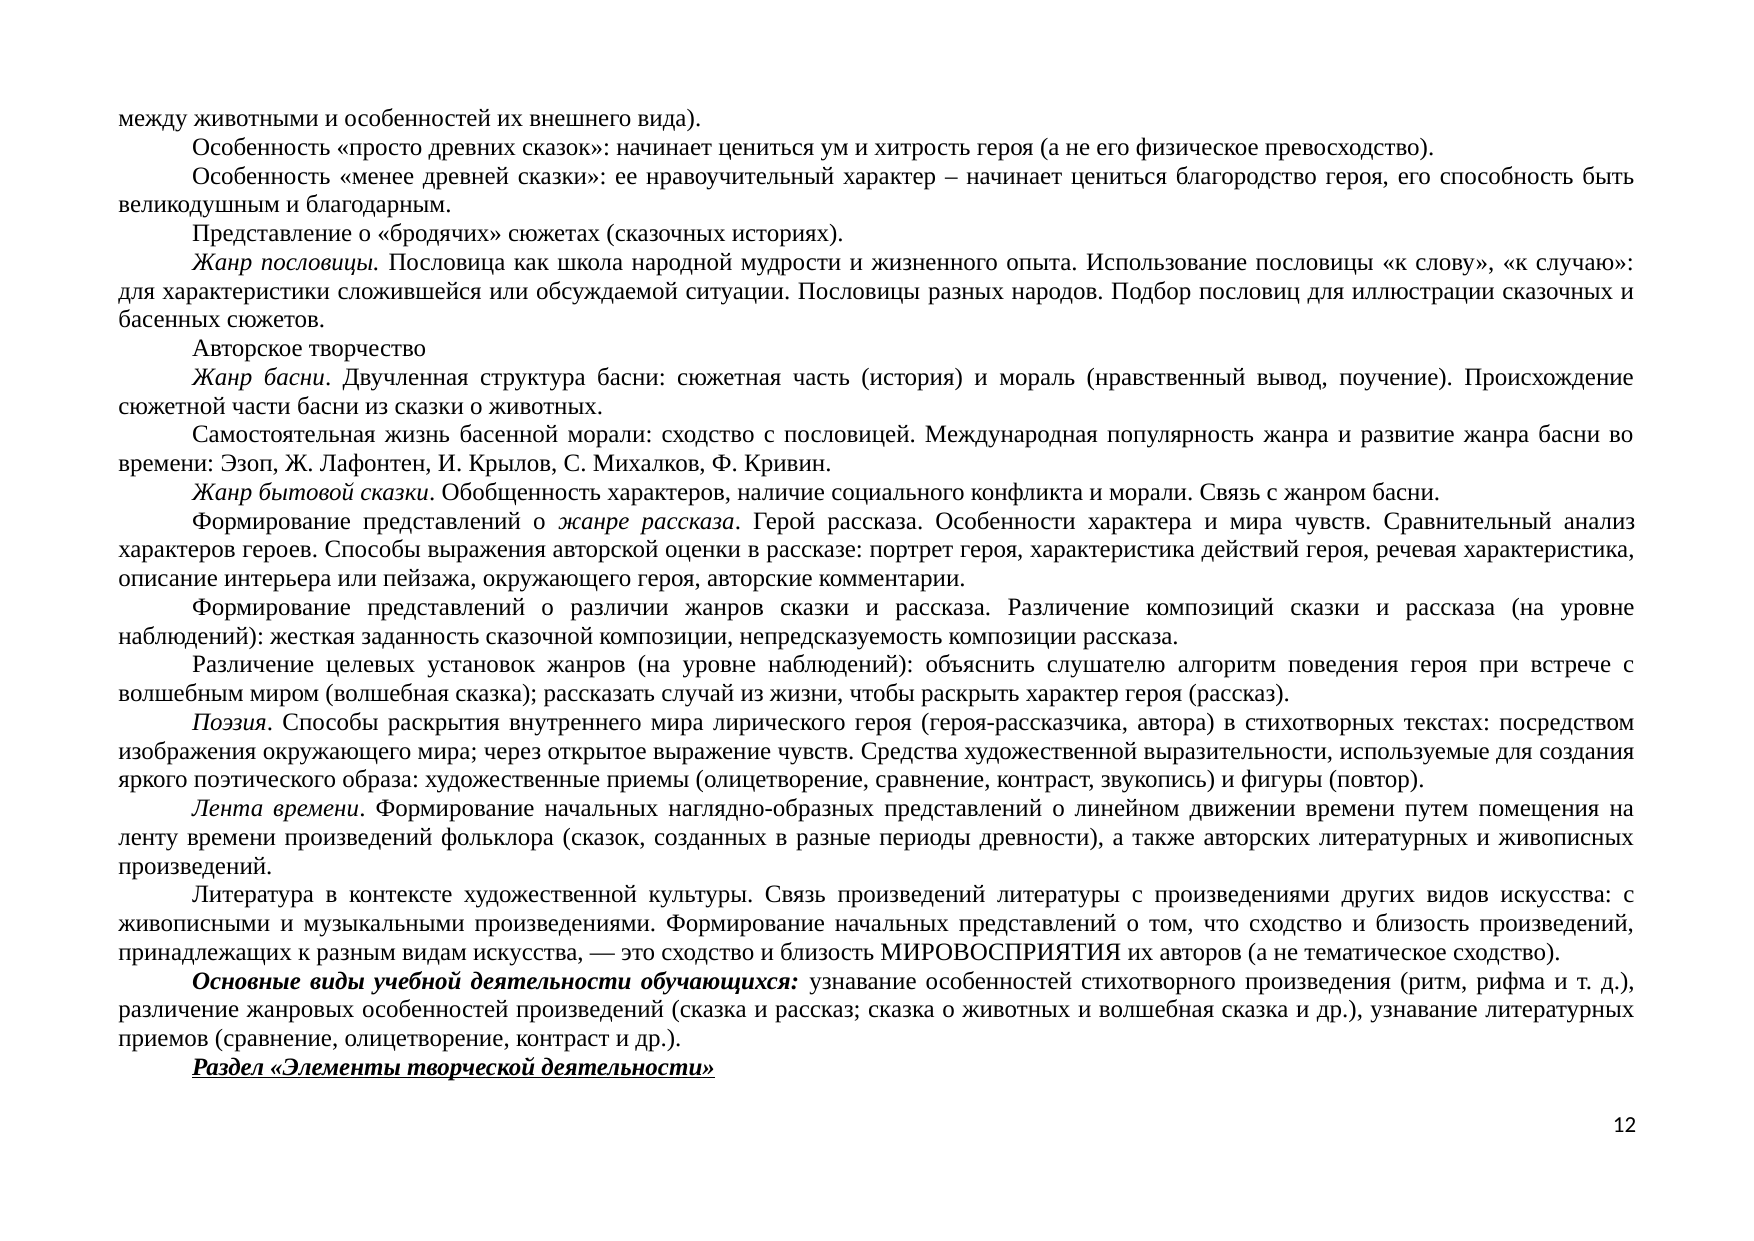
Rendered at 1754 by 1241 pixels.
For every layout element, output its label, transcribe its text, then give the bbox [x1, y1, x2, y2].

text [118, 103, 1636, 132]
text Основные виды учебной деятельности обучающихся: узнавание особенностей стихотворного произведения (ритм, рифма и т. д.), различение жанровых особенностей произведений (сказка и рассказ; сказка о животных и волшебная сказка и др.), узнавание литературных приемов (сравнение, олицетворение, контраст и др.). [118, 966, 1636, 1052]
text Раздел «Элементы творческой деятельности» [118, 1052, 1636, 1081]
text Формирование представлений о жанре рассказа. Герой рассказа. Особенности характера и мира чувств. Сравнительный анализ характеров героев. Способы выражения авторской оценки в рассказе: портрет героя, характеристика действий героя, речевая характеристика, описание интерьера или пейзажа, окружающего героя, авторские комментарии. [118, 506, 1636, 592]
text Различение целевых установок жанров (на уровне наблюдений): объяснить слушателю алгоритм поведения героя при встрече с волшебным миром (волшебная сказка); рассказать случай из жизни, чтобы раскрыть характер героя (рассказ). [118, 649, 1636, 707]
text Представление о «бродячих» сюжетах (сказочных историях). [118, 218, 1636, 247]
text Авторское творчество [118, 333, 1636, 362]
text Самостоятельная жизнь басенной морали: сходство с пословицей. Международная популярность жанра и развитие жанра басни во времени: Эзоп, Ж. Лафонтен, И. Крылов, С. Михалков, Ф. Кривин. [118, 419, 1636, 477]
text Жанр басни. Двучленная структура басни: сюжетная часть (история) и мораль (нравственный вывод, поучение). Происхождение сюжетной части басни из сказки о животных. [118, 362, 1636, 419]
text Литература в контексте художественной культуры. Связь произведений литературы с произведениями других видов искусства: с живописными и музыкальными произведениями. Формирование начальных представлений о том, что сходство и близость произведений, принадлежащих к разным видам искусства, — это сходство и близость МИРОВОСПРИЯТИЯ их авторов (а не тематическое сходство). [118, 879, 1636, 966]
text Особенность «просто древних сказок»: начинает цениться ум и хитрость героя (а не его физическое превосходство). [118, 132, 1636, 161]
text Лента времени. Формирование начальных наглядно-образных представлений о линейном движении времени путем помещения на ленту времени произведений фольклора (сказок, созданных в разные периоды древности), а также авторских литературных и живописных произведений. [118, 793, 1636, 879]
text Формирование представлений о различии жанров сказки и рассказа. Различение композиций сказки и рассказа (на уровне наблюдений): жесткая заданность сказочной композиции, непредсказуемость композиции рассказа. [118, 592, 1636, 649]
text Поэзия. Способы раскрытия внутреннего мира лирического героя (героя-рассказчика, автора) в стихотворных текстах: посредством изображения окружающего мира; через открытое выражение чувств. Средства художественной выразительности, используемые для создания яркого поэтического образа: художественные приемы (олицетворение, сравнение, контраст, звукопись) и фигуры (повтор). [118, 707, 1636, 793]
text Особенность «менее древней сказки»: ее нравоучительный характер – начинает цениться благородство героя, его способность быть великодушным и благодарным. [118, 161, 1636, 218]
text Жанр бытовой сказки. Обобщенность характеров, наличие социального конфликта и морали. Связь с жанром басни. [118, 477, 1636, 506]
text Жанр пословицы. Пословица как школа народной мудрости и жизненного опыта. Использование пословицы «к слову», «к случаю»: для характеристики сложившейся или обсуждаемой ситуации. Пословицы разных народов. Подбор пословиц для иллюстрации сказочных и басенных сюжетов. [118, 247, 1636, 333]
